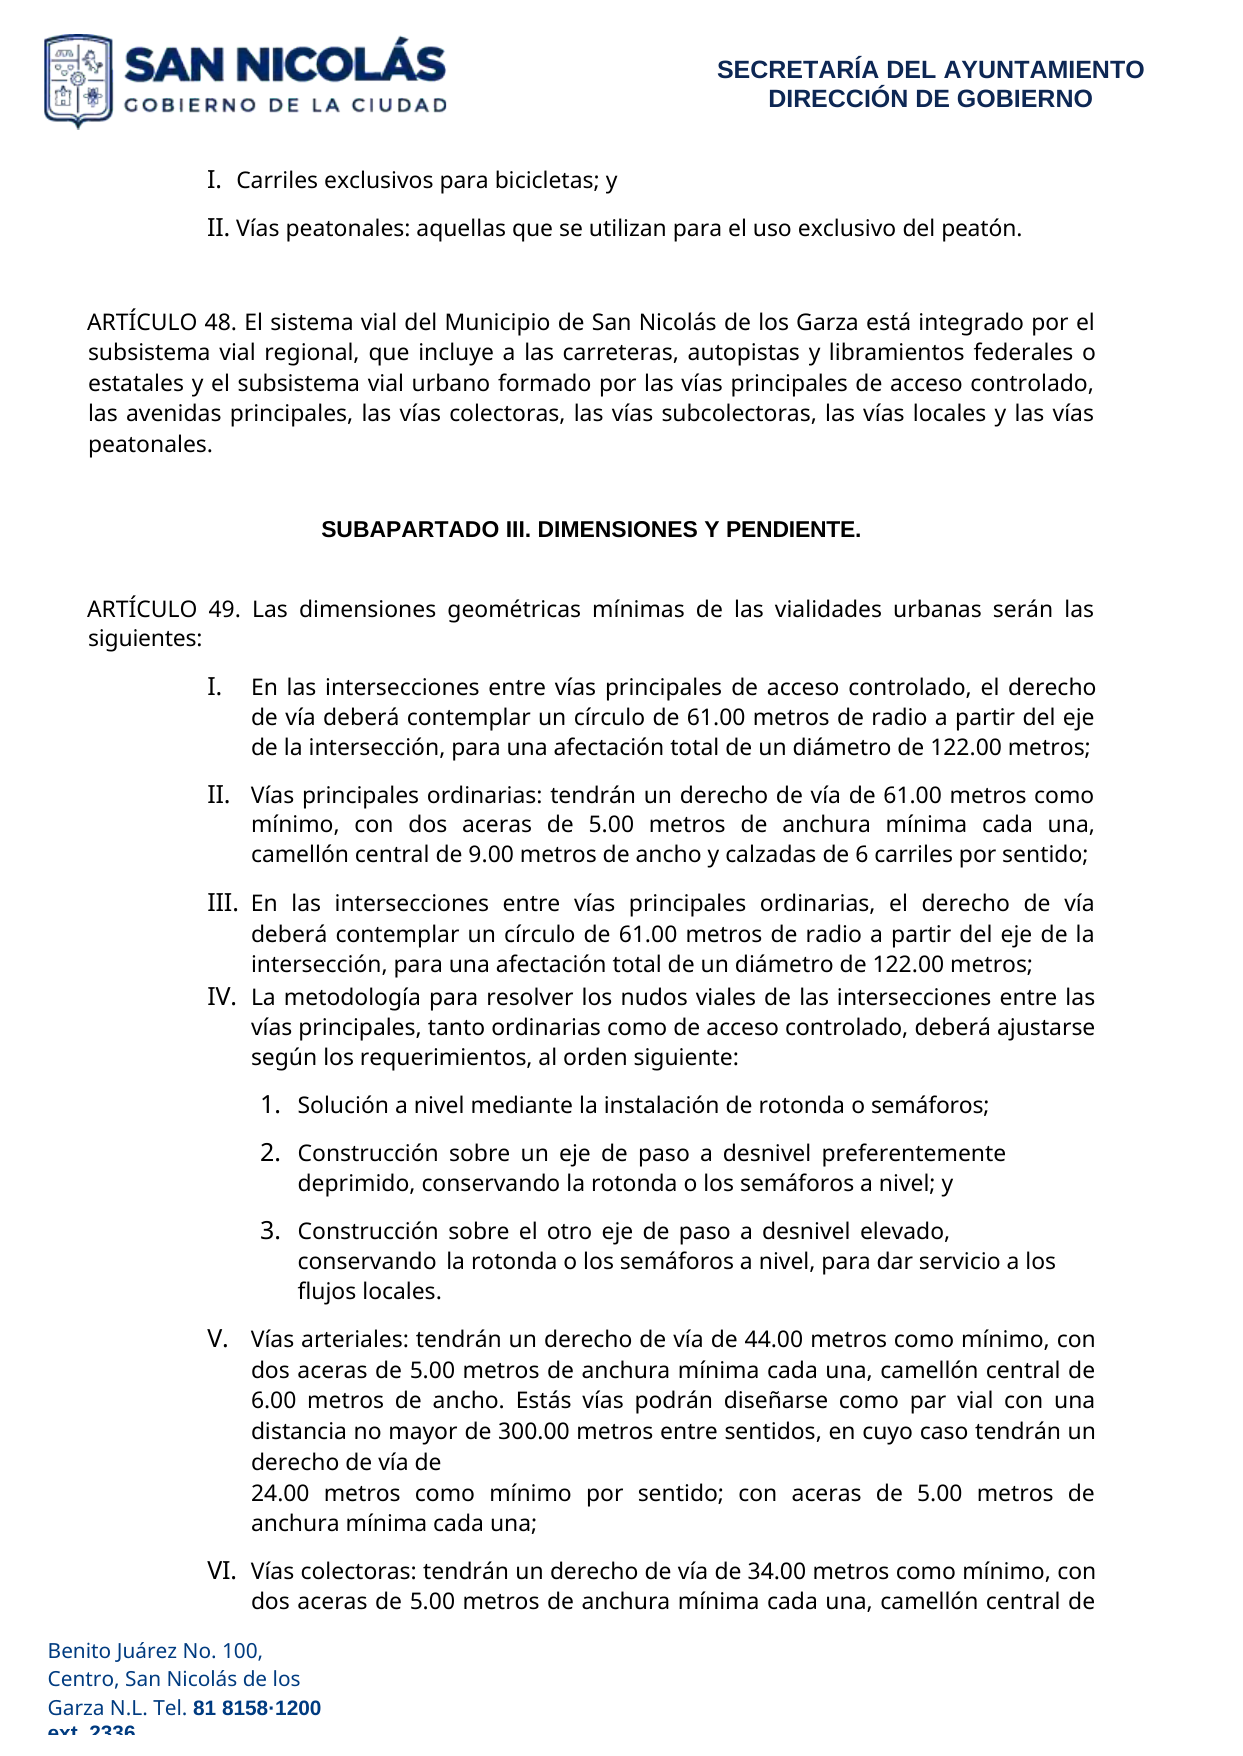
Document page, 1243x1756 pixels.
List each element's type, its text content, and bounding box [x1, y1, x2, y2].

list Vías peatonales: aquellas que se utilizan para el uso exclusivo del peatón. [207, 209, 1110, 244]
text ARTÍCULO 48. El sistema vial del Municipio de San Nicolás de los Garza está integrado por el subsistema vial regional, que incluye a las carreteras, autopistas y libramientos federales o estatales y el subsistema vial urbano formado por las vías principales de acceso controlado, las avenidas principales, las vías colectoras, las vías subcolectoras, las vías locales y las vías peatonales. [87, 306, 1096, 459]
list Vías principales ordinarias: tendrán un derecho de vía de 61.00 metros como mínimo, con dos aceras de 5.00 metros de anchura mínima cada una, camellón central de 9.00 metros de ancho y calzadas de 6 carriles por sentido; [207, 777, 1096, 870]
list Vías arteriales: tendrán un derecho de vía de 44.00 metros como mínimo, con dos aceras de 5.00 metros de anchura mínima cada una, camellón central de 6.00 metros de ancho. Estás vías podrán diseñarse como par vial con una distancia no mayor de 300.00 metros entre sentidos, en cuyo caso tendrán un derecho de vía de [207, 1321, 1096, 1477]
picture [44, 34, 447, 130]
list Solución a nivel mediante la instalación de rotonda o semáforos; [260, 1086, 1110, 1121]
list En las intersecciones entre vías principales ordinarias, el derecho de vía deberá contemplar un círculo de 61.00 metros de radio a partir del eje de la intersección, para una afectación total de un diámetro de 122.00 metros; [207, 885, 1096, 979]
list Construcción sobre un eje de paso a desnivel preferentemente deprimido, conservando la rotonda o los semáforos a nivel; y [260, 1136, 1096, 1198]
text ARTÍCULO 49. Las dimensiones geométricas mínimas de las vialidades urbanas serán las siguientes: [87, 594, 1096, 654]
text 24.00 metros como mínimo por sentido; con aceras de 5.00 metros de anchura mínima cada una; [251, 1477, 1096, 1538]
list Construcción sobre el otro eje de paso a desnivel elevado, conservando la rotonda o los semáforos a nivel, para dar servicio a los flujos locales. [260, 1213, 1096, 1306]
list La metodología para resolver los nudos viales de las intersecciones entre las vías principales, tanto ordinarias como de acceso controlado, deberá ajustarse según los requerimientos, al orden siguiente: [207, 979, 1096, 1072]
list En las intersecciones entre vías principales de acceso controlado, el derecho de vía deberá contemplar un círculo de 61.00 metros de radio a partir del eje de la intersección, para una afectación total de un diámetro de 122.00 metros; [207, 669, 1096, 762]
subtitle SUBAPARTADO III. DIMENSIONES Y PENDIENTE. [79, 516, 1103, 543]
list Carriles exclusivos para bicicletas; y [207, 161, 1110, 196]
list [207, 1553, 1096, 1617]
